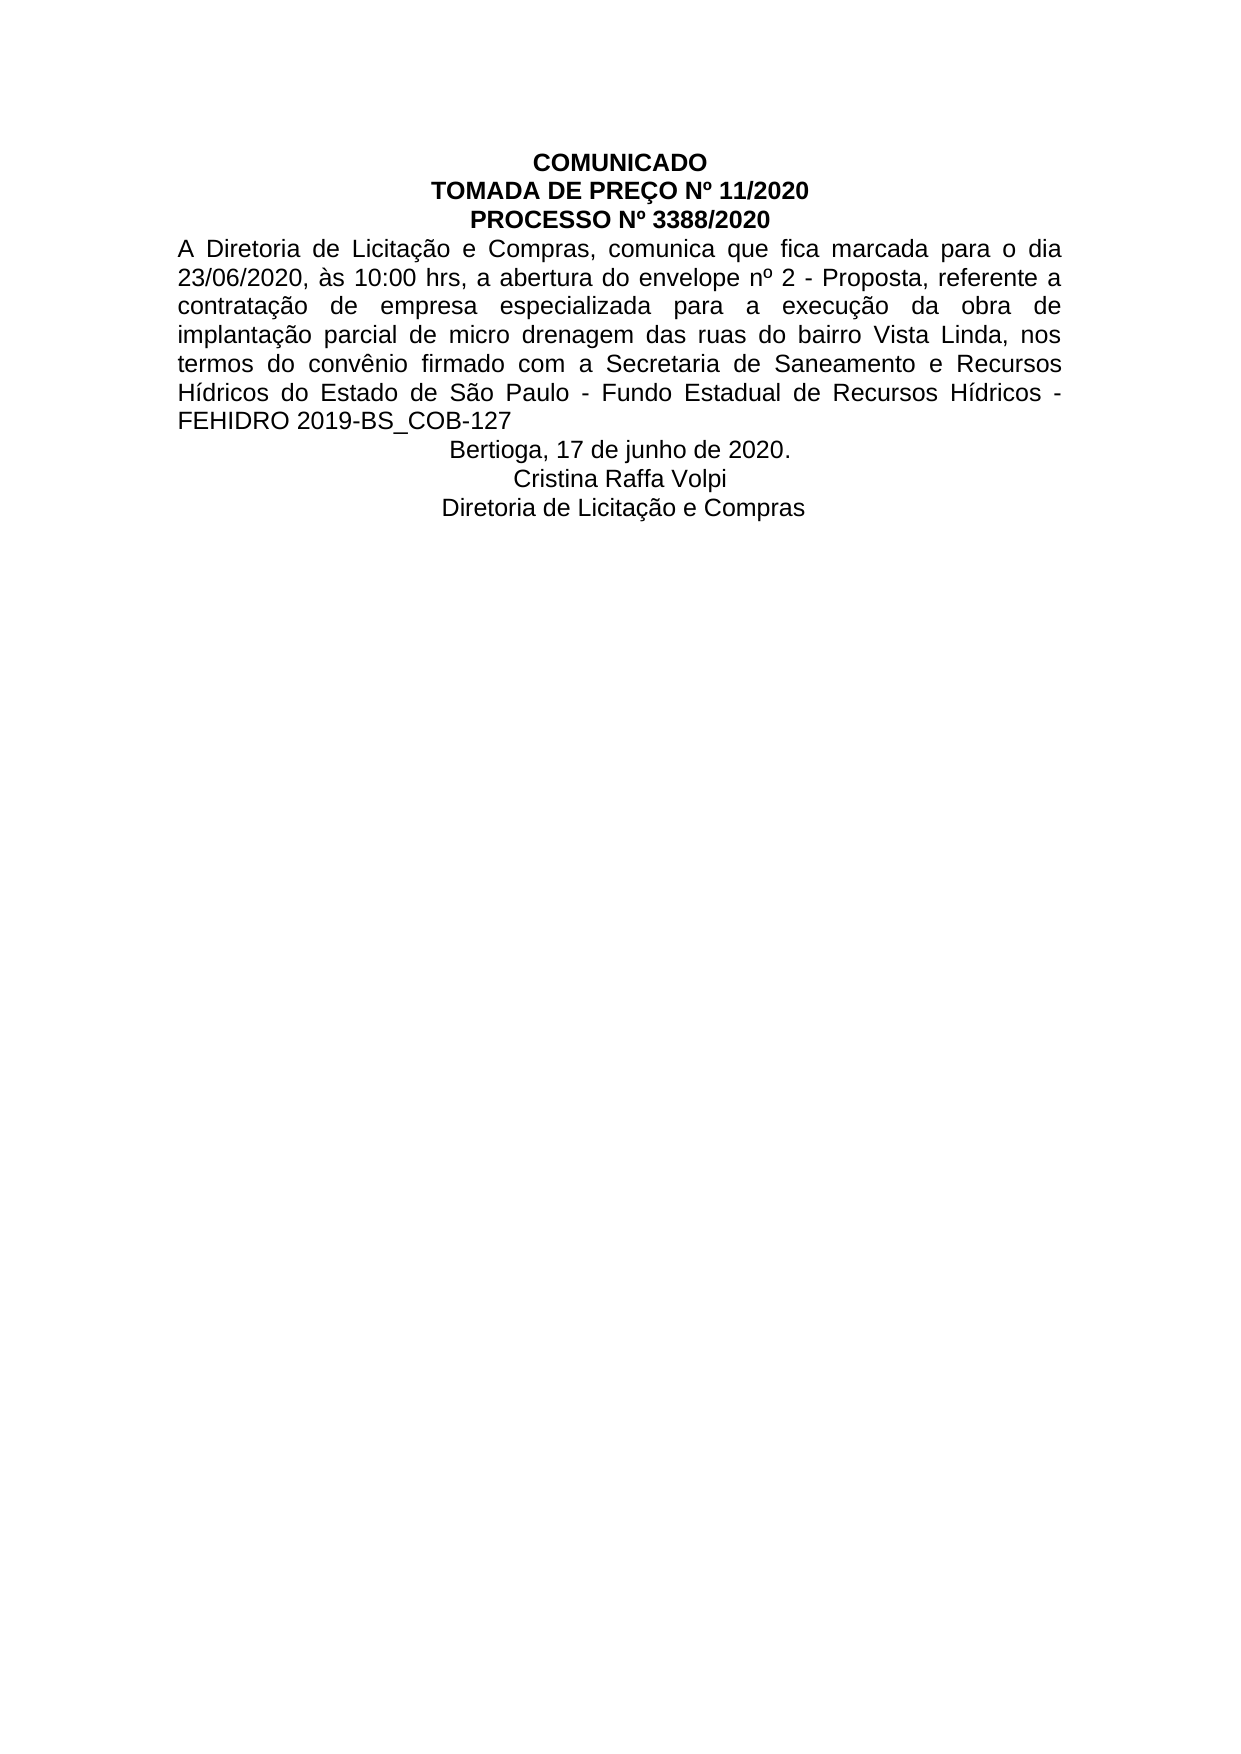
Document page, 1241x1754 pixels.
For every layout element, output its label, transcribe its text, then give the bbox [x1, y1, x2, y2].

text Cristina Raffa Volpi [177, 464, 1063, 493]
text A Diretoria de Licitação e Compras, comunica que fica marcada para o dia 23/06/2020, às 10:00 hrs, a abertura do envelope nº 2 - Proposta, referente a contratação de empresa especializada para a execução da obra de implantação parcial de micro drenagem das ruas do bairro Vista Linda, nos termos do convênio firmado com a Secretaria de Saneamento e Recursos Hídricos do Estado de São Paulo - Fundo Estadual de Recursos Hídricos - FEHIDRO 2019-BS_COB-127 [177, 234, 1063, 435]
text Diretoria de Licitação e Compras [177, 493, 1063, 521]
text TOMADA DE PREÇO Nº 11/2020 [177, 176, 1063, 205]
text PROCESSO Nº 3388/2020 [177, 205, 1063, 234]
text COMUNICADO [177, 148, 1063, 176]
text Bertioga, 17 de junho de 2020. [177, 435, 1063, 464]
